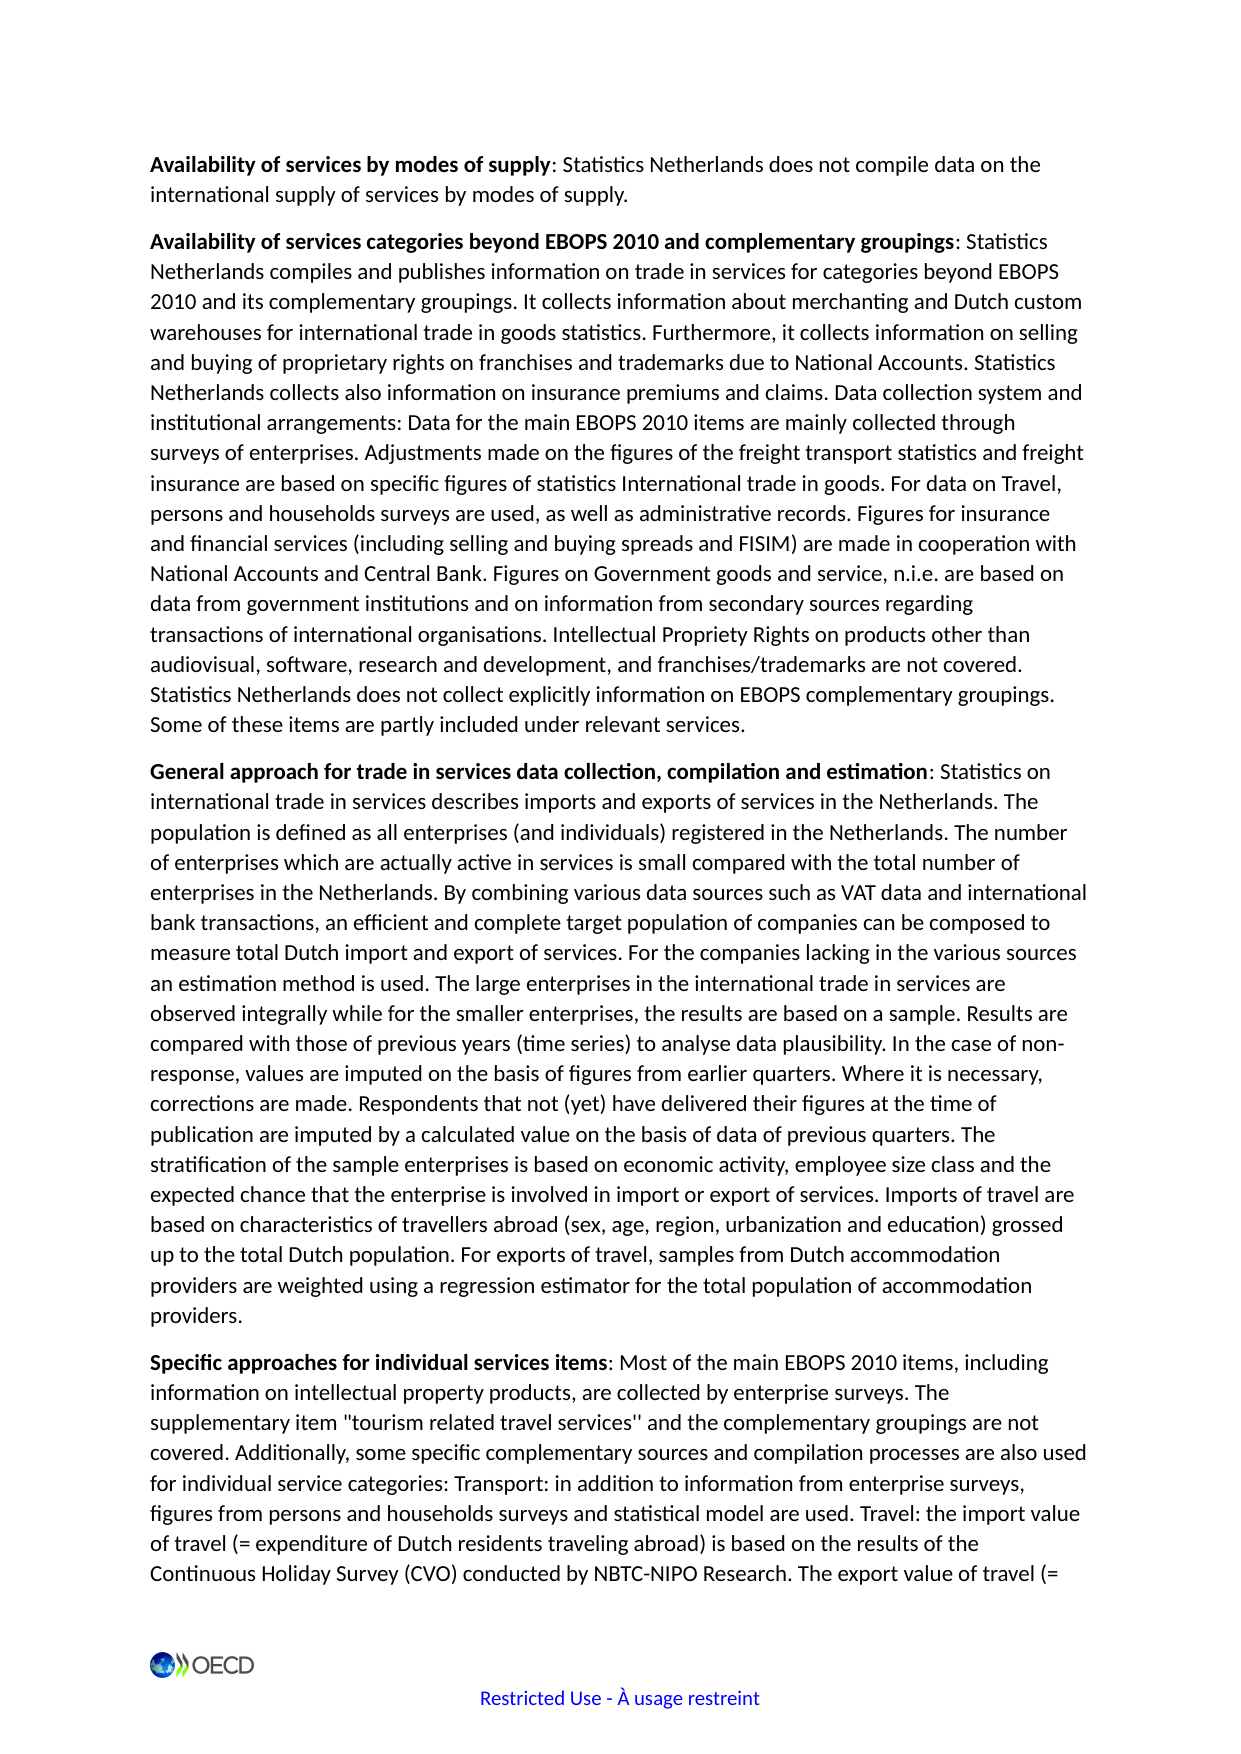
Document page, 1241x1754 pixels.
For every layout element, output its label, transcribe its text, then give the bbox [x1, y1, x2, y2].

picture [150, 1652, 254, 1678]
text General approach for trade in services data collection, compilation and estimation: Statistics on international trade in services describes imports and exports of services in the Netherlands. The population is defined as all enterprises (and individuals) registered in the Netherlands. The number of enterprises which are actually active in services is small compared with the total number of enterprises in the Netherlands. By combining various data sources such as VAT data and international bank transactions, an efficient and complete target population of companies can be composed to measure total Dutch import and export of services. For the companies lacking in the various sources an estimation method is used. The large enterprises in the international trade in services are observed integrally while for the smaller enterprises, the results are based on a sample. Results are compared with those of previous years (time series) to analyse data plausibility. In the case of non-response, values are imputed on the basis of figures from earlier quarters. Where it is necessary, corrections are made. Respondents that not (yet) have delivered their figures at the time of publication are imputed by a calculated value on the basis of data of previous quarters. The stratification of the sample enterprises is based on economic activity, employee size class and the expected chance that the enterprise is involved in import or export of services. Imports of travel are based on characteristics of travellers abroad (sex, age, region, urbanization and education) grossed up to the total Dutch population. For exports of travel, samples from Dutch accommodation providers are weighted using a regression estimator for the total population of accommodation providers. [150, 757, 1090, 1329]
text Availability of services categories beyond EBOPS 2010 and complementary groupings: Statistics Netherlands compiles and publishes information on trade in services for categories beyond EBOPS 2010 and its complementary groupings. It collects information about merchanting and Dutch custom warehouses for international trade in goods statistics. Furthermore, it collects information on selling and buying of proprietary rights on franchises and trademarks due to National Accounts. Statistics Netherlands collects also information on insurance premiums and claims. Data collection system and institutional arrangements: Data for the main EBOPS 2010 items are mainly collected through surveys of enterprises. Adjustments made on the figures of the freight transport statistics and freight insurance are based on specific figures of statistics International trade in goods. For data on Travel, persons and households surveys are used, as well as administrative records. Figures for insurance and financial services (including selling and buying spreads and FISIM) are made in cooperation with National Accounts and Central Bank. Figures on Government goods and service, n.i.e. are based on data from government institutions and on information from secondary sources regarding transactions of international organisations. Intellectual Propriety Rights on products other than audiovisual, software, research and development, and franchises/trademarks are not covered. Statistics Netherlands does not collect explicitly information on EBOPS complementary groupings. Some of these items are partly included under relevant services. [150, 227, 1090, 738]
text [150, 1348, 1090, 1587]
text Availability of services by modes of supply: Statistics Netherlands does not compile data on the international supply of services by modes of supply. [150, 150, 1090, 208]
